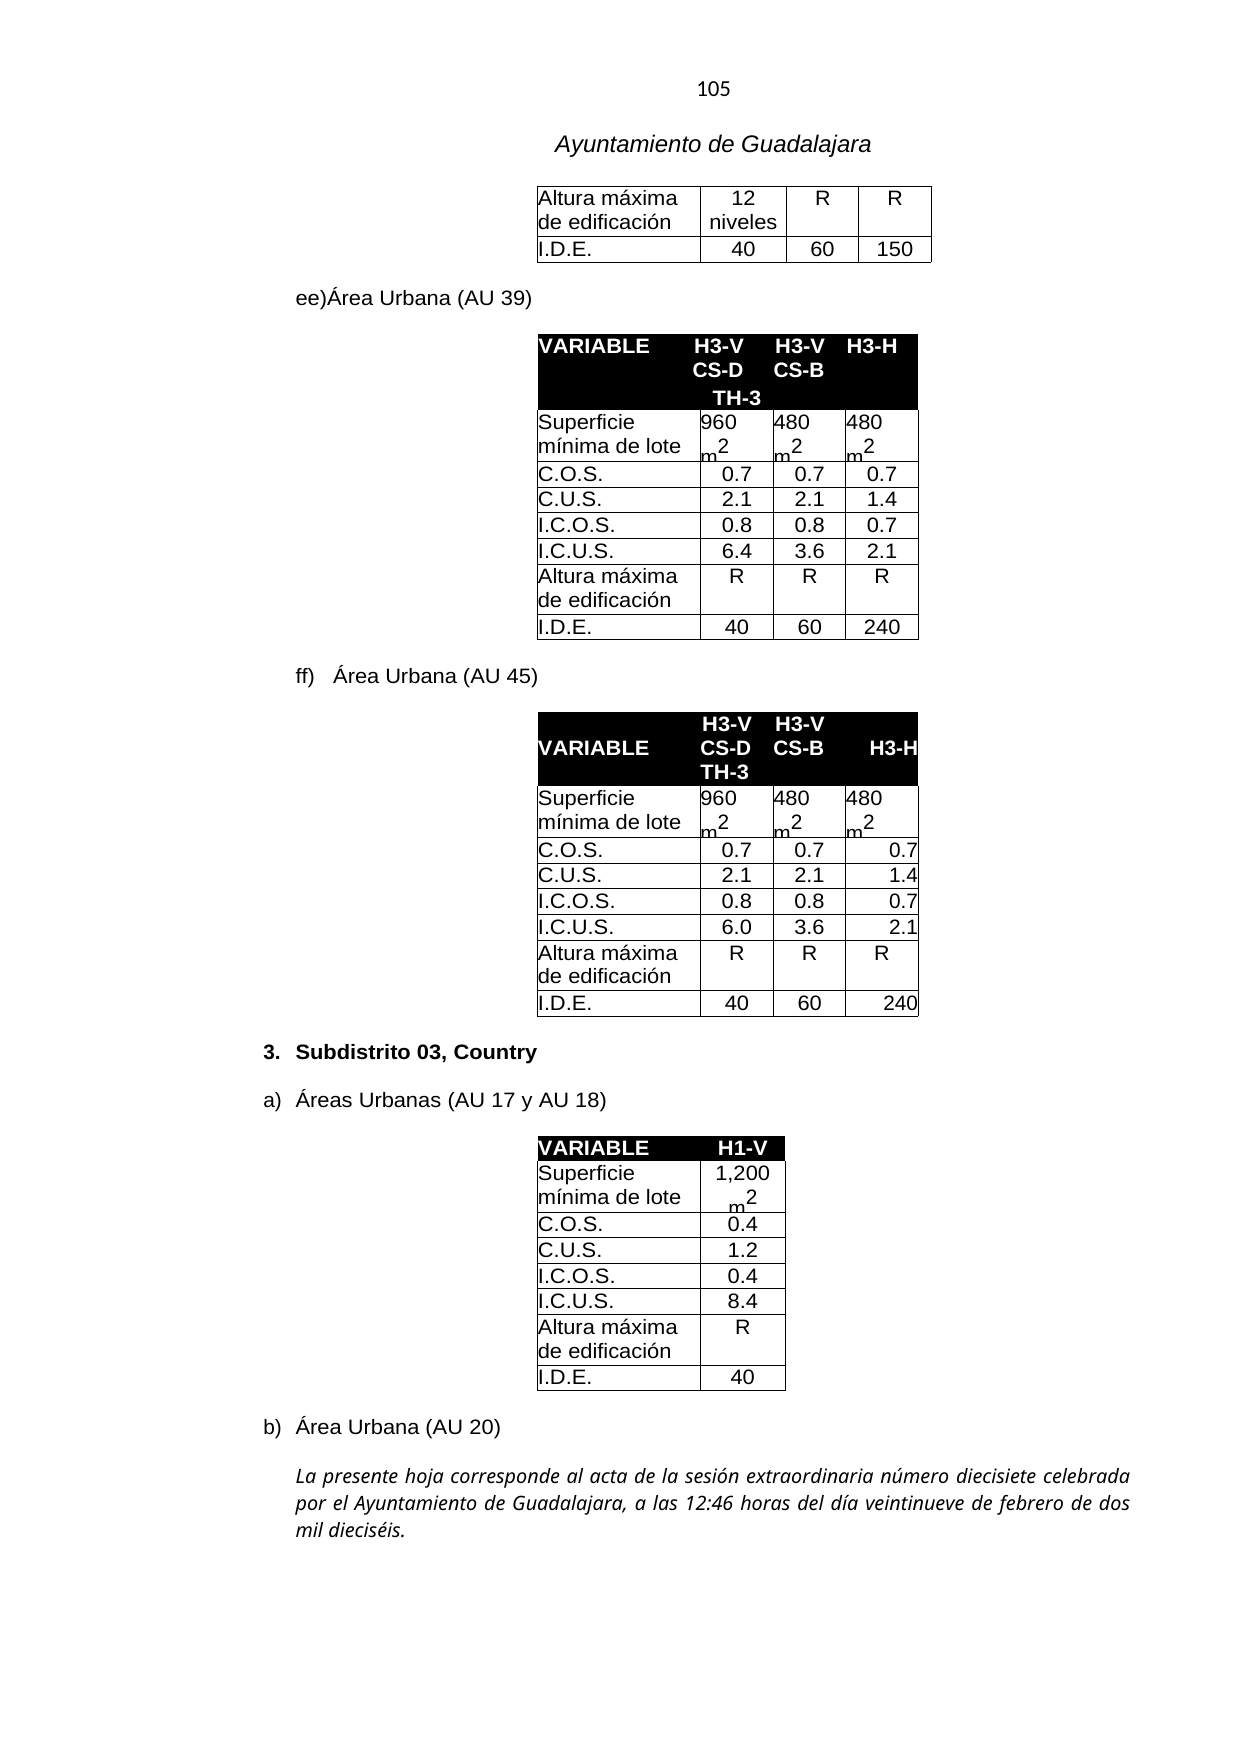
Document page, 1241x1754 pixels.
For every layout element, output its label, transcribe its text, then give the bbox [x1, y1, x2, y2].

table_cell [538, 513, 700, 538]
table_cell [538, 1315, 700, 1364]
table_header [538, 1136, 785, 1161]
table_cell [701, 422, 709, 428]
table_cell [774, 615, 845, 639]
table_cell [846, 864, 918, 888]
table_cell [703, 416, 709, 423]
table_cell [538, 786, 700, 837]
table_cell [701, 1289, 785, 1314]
text ff) Área Urbana (AU 45) [295, 664, 1132, 688]
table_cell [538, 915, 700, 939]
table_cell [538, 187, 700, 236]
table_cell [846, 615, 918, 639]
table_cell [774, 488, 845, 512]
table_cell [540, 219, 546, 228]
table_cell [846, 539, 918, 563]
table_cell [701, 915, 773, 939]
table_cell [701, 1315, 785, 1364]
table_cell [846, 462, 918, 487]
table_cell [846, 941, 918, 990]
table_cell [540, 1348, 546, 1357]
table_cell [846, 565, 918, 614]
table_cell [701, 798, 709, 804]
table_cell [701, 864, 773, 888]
list Áreas Urbanas (AU 17 y AU 18) [263, 1088, 1132, 1112]
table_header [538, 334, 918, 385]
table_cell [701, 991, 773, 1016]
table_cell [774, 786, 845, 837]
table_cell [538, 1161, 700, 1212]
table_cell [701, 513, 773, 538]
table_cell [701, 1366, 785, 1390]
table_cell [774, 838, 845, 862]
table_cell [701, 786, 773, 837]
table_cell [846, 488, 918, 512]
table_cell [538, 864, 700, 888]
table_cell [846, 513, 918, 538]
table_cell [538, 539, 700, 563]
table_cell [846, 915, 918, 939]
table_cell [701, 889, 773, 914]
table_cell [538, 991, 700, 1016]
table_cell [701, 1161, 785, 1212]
subtitle Subdistrito 03, Country [263, 1040, 1132, 1064]
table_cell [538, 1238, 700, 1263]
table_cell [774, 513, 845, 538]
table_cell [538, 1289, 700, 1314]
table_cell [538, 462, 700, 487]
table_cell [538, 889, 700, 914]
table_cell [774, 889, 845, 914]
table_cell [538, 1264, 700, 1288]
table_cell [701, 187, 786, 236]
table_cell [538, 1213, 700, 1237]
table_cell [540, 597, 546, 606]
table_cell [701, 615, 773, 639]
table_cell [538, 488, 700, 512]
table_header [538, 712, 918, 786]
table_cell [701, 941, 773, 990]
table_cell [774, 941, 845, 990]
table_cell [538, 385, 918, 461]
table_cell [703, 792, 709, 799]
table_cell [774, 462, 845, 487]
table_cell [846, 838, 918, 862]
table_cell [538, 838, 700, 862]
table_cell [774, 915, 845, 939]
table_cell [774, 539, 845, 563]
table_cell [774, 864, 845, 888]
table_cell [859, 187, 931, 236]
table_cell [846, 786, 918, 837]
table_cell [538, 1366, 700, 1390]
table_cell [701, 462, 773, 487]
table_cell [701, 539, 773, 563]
list Área Urbana (AU 20) [263, 1415, 1132, 1439]
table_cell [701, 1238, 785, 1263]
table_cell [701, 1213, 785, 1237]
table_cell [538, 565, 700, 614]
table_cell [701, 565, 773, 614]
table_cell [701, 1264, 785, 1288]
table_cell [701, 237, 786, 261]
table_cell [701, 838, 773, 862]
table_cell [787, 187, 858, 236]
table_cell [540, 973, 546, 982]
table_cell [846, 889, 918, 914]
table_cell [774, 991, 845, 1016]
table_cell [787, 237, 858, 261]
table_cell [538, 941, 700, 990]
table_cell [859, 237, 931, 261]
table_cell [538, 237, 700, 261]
text ee)Área Urbana (AU 39) [295, 286, 1132, 310]
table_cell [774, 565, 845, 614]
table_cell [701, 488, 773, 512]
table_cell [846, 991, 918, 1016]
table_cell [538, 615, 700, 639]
